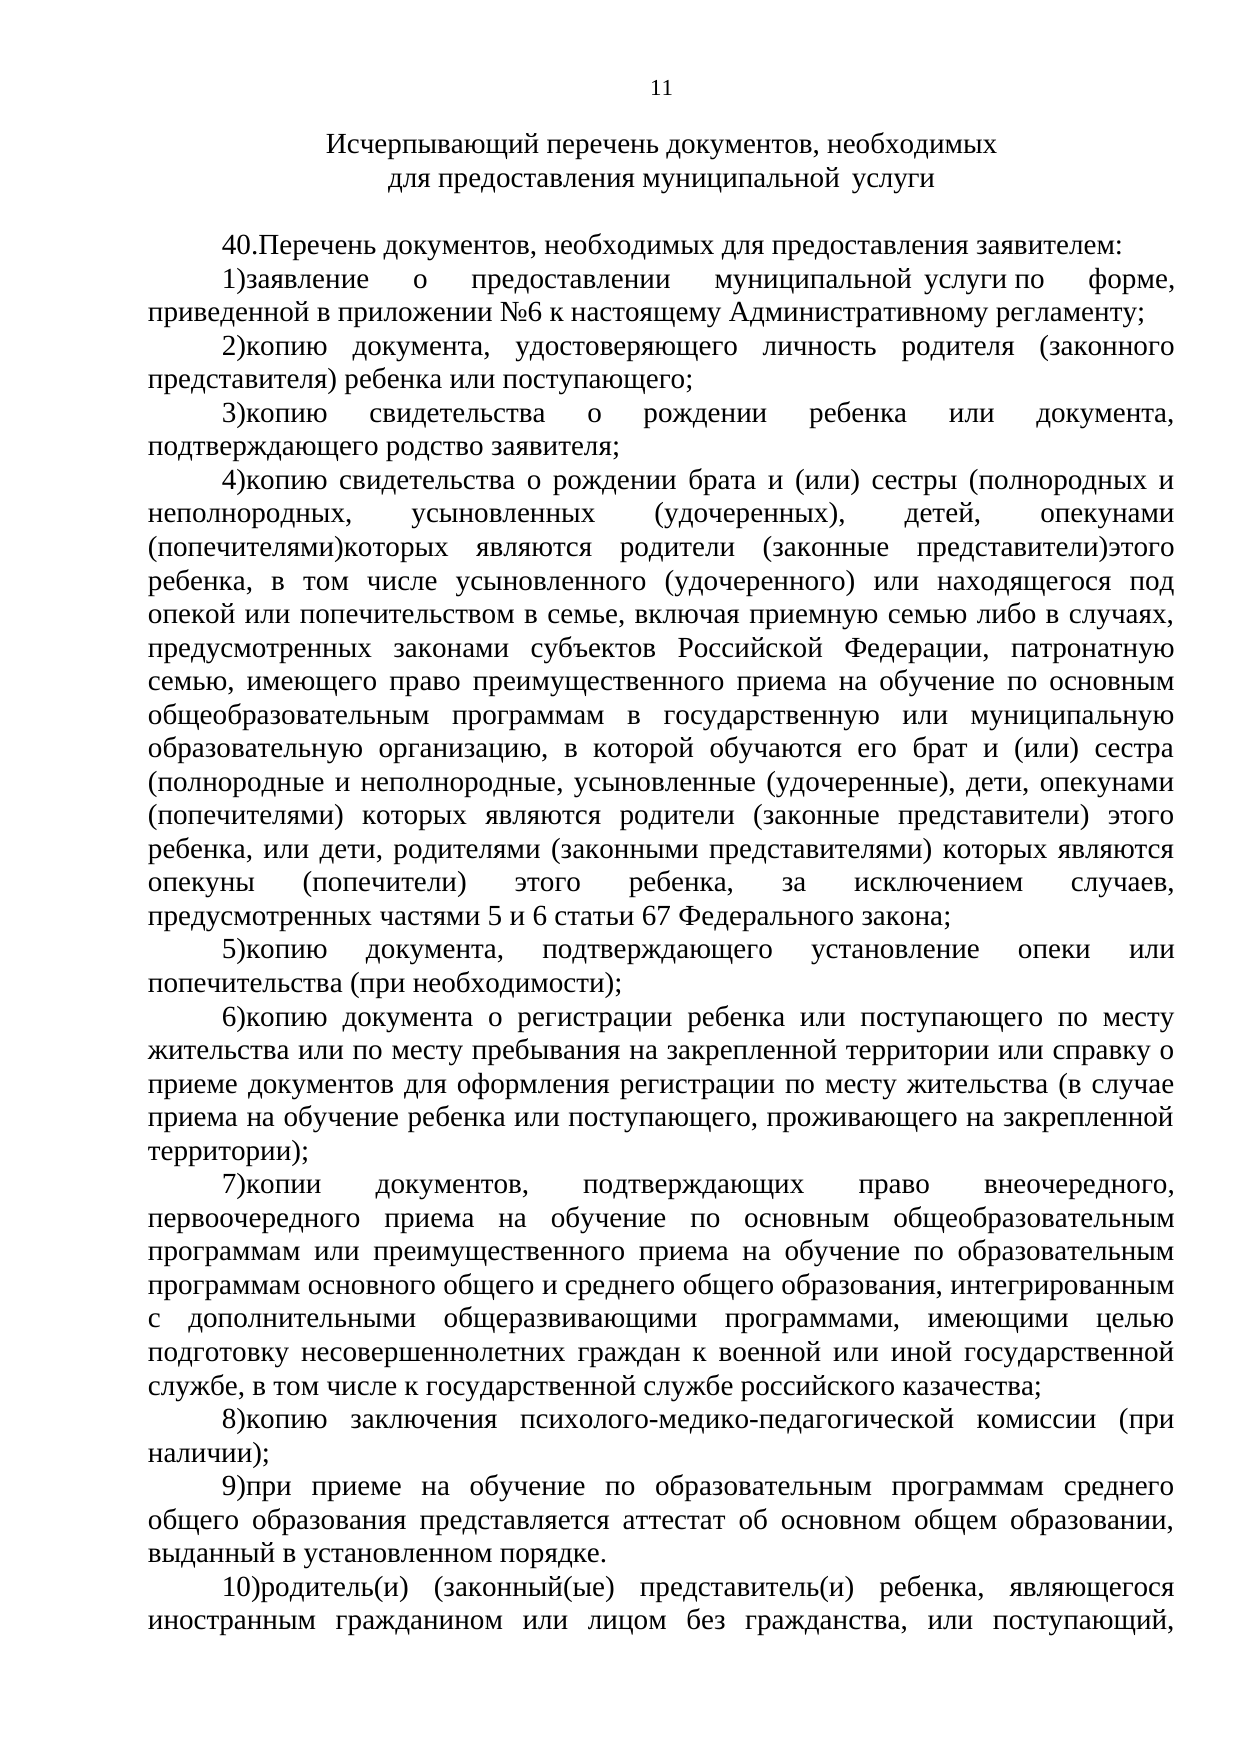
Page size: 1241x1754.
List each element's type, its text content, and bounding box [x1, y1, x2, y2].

text 40.Перечень документов, необходимых для предоставления заявителем: [148, 227, 1175, 261]
text Исчерпывающий перечень документов, необходимых [148, 127, 1175, 160]
text 5)копию документа, подтверждающего установление опеки или попечительства (при необходимости); [148, 932, 1175, 999]
text 4)копию свидетельства о рождении брата и (или) сестры (полнородных и неполнородных, усыновленных (удочеренных), детей, опекунами (попечителями)которых являются родители (законные представители)этого ребенка, в том числе усыновленного (удочеренного) или находящегося под опекой или попечительством в семье, включая приемную семью либо в случаях, предусмотренных законами субъектов Российской Федерации, патронатную семью, имеющего право преимущественного приема на обучение по основным общеобразовательным программам в государственную или муниципальную образовательную организацию, в которой обучаются его брат и (или) сестра (полнородные и неполнородные, усыновленные (удочеренные), дети, опекунами (попечителями) которых являются родители (законные представители) этого ребенка, или дети, родителями (законными представителями) которых являются опекуны (попечители) этого ребенка, за исключением случаев, предусмотренных частями 5 и 6 статьи 67 Федерального закона; [148, 462, 1175, 932]
text 1)заявление о предоставлении муниципальной услуги по форме, приведенной в приложении №6 к настоящему Административному регламенту; [148, 261, 1175, 328]
text 8)копию заключения психолого-медико-педагогической комиссии (при наличии); [148, 1401, 1175, 1468]
text 6)копию документа о регистрации ребенка или поступающего по месту жительства или по месту пребывания на закрепленной территории или справку о приеме документов для оформления регистрации по месту жительства (в случае приема на обучение ребенка или поступающего, проживающего на закрепленной территории); [148, 999, 1175, 1166]
text 7)копии документов, подтверждающих право внеочередного, первоочередного приема на обучение по основным общеобразовательным программам или преимущественного приема на обучение по образовательным программам основного общего и среднего общего образования, интегрированным с дополнительными общеразвивающими программами, имеющими целью подготовку несовершеннолетних граждан к военной или иной государственной службе, в том числе к государственной службе российского казачества; [148, 1166, 1175, 1401]
text для предоставления муниципальной услуги [148, 160, 1175, 194]
text 3)копию свидетельства о рождении ребенка или документа, подтверждающего родство заявителя; [148, 395, 1175, 462]
text 2)копию документа, удостоверяющего личность родителя (законного представителя) ребенка или поступающего; [148, 328, 1175, 395]
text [148, 1569, 1175, 1636]
text 9)при приеме на обучение по образовательным программам среднего общего образования представляется аттестат об основном общем образовании, выданный в установленном порядке. [148, 1468, 1175, 1569]
